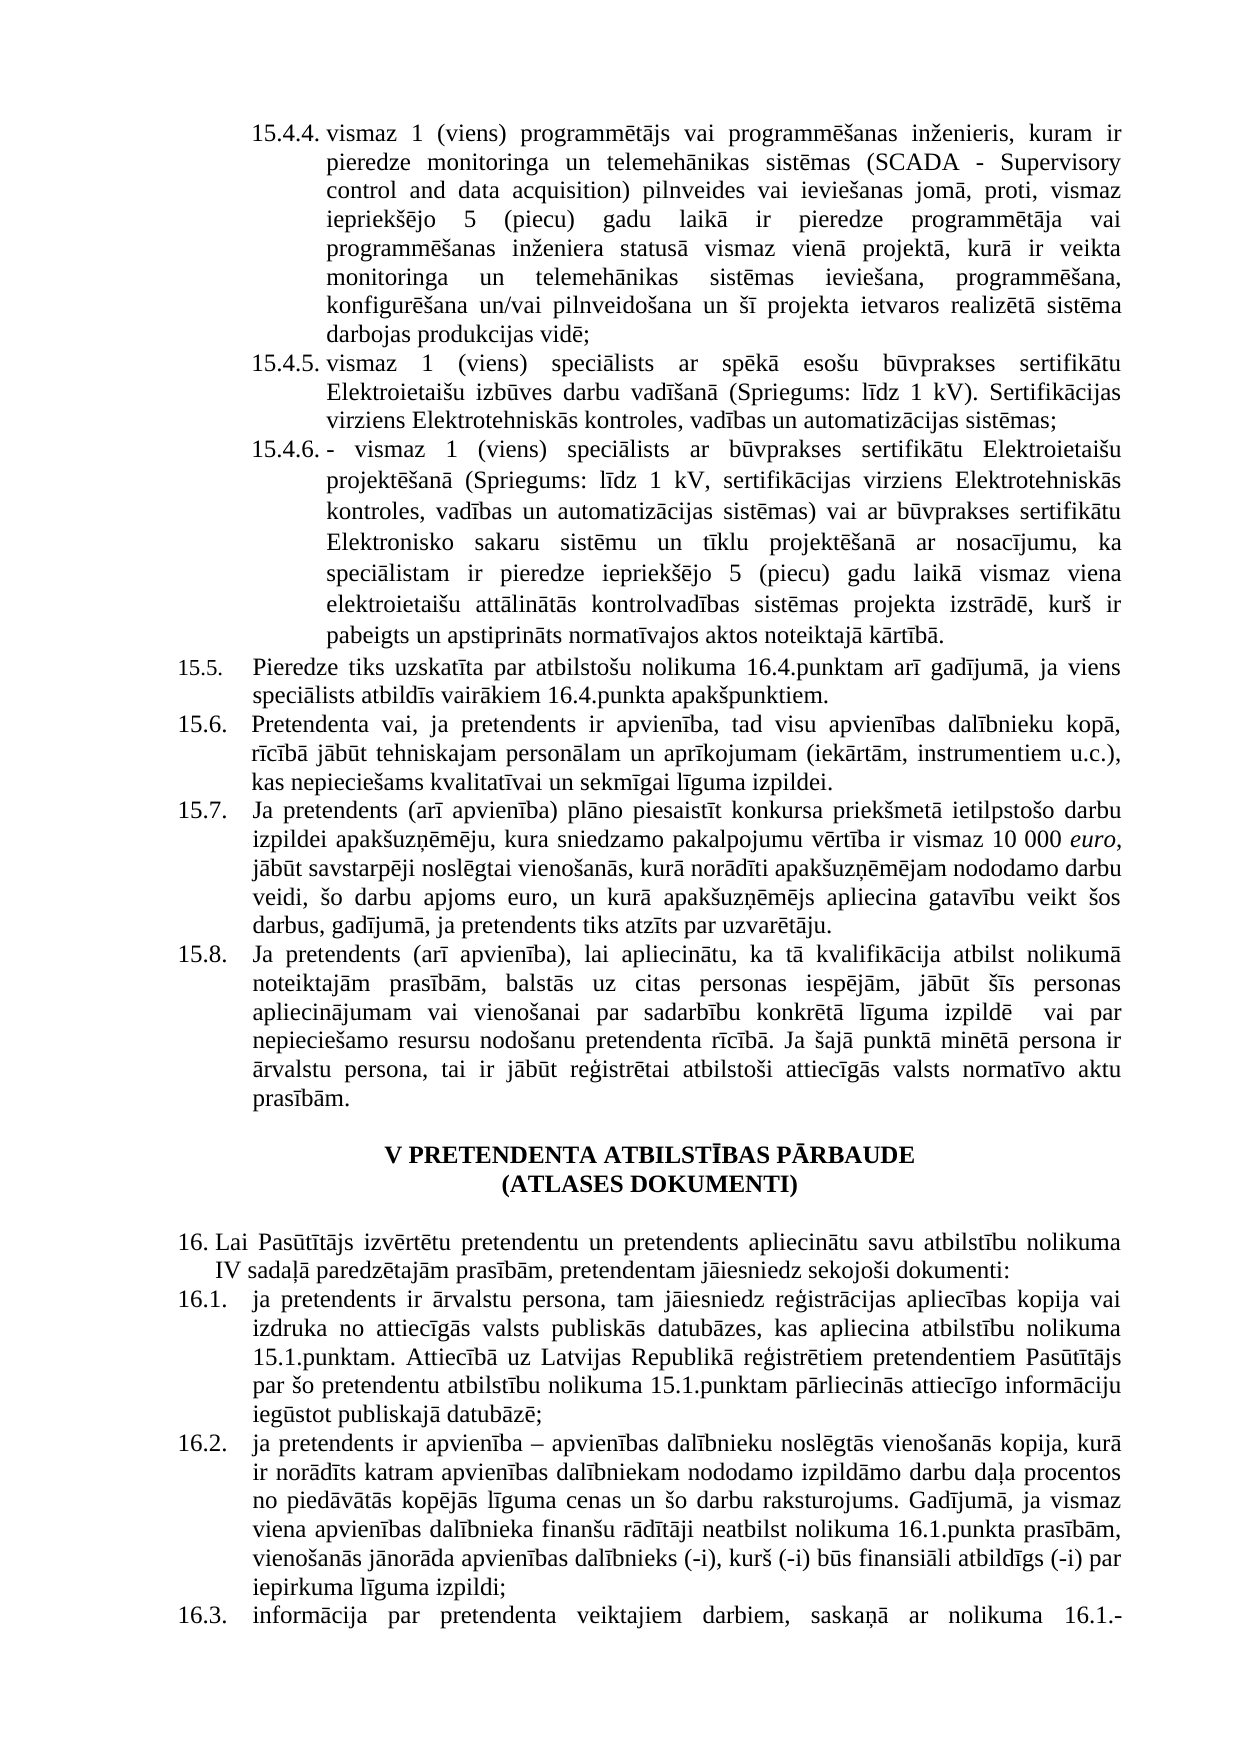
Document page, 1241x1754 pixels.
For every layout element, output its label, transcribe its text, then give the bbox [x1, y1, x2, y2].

text (ATLASES DOKUMENTI) [177, 1169, 1122, 1198]
list Lai Pasūtītājs izvērtētu pretendentu un pretendents apliecinātu savu atbilstību nolikuma IV sadaļā paredzētajām prasībām, pretendentam jāiesniedz sekojoši dokumenti: [177, 1227, 1122, 1284]
list vismaz 1 (viens) speciālists ar spēkā esošu būvprakses sertifikātu Elektroietaišu izbūves darbu vadīšanā (Spriegums: līdz 1 kV). Sertifikācijas virziens Elektrotehniskās kontroles, vadības un automatizācijas sistēmas; [251, 348, 1122, 434]
list ja pretendents ir apvienība – apvienības dalībnieku noslēgtās vienošanās kopija, kurā ir norādīts katram apvienības dalībniekam nododamo izpildāmo darbu daļa procentos no piedāvātās kopējās līguma cenas un šo darbu raksturojums. Gadījumā, ja vismaz viena apvienības dalībnieka finanšu rādītāji neatbilst nolikuma 16.1.punkta prasībām, vienošanās jānorāda apvienības dalībnieks (-i), kurš (-i) būs finansiāli atbildīgs (-i) par iepirkuma līguma izpildi; [177, 1428, 1122, 1600]
list Pieredze tiks uzskatīta par atbilstošu nolikuma 16.4.punktam arī gadījumā, ja viens speciālists atbildīs vairākiem 16.4.punkta apakšpunktiem. [177, 652, 1122, 709]
list ja pretendents ir ārvalstu persona, tam jāiesniedz reģistrācijas apliecības kopija vai izdruka no attiecīgās valsts publiskās datubāzes, kas apliecina atbilstību nolikuma 15.1.punktam. Attiecībā uz Latvijas Republikā reģistrētiem pretendentiem Pasūtītājs par šo pretendentu atbilstību nolikuma 15.1.punktam pārliecinās attiecīgo informāciju iegūstot publiskajā datubāzē; [177, 1284, 1122, 1428]
list - vismaz 1 (viens) speciālists ar būvprakses sertifikātu Elektroietaišu projektēšanā (Spriegums: līdz 1 kV, sertifikācijas virziens Elektrotehniskās kontroles, vadības un automatizācijas sistēmas) vai ar būvprakses sertifikātu Elektronisko sakaru sistēmu un tīklu projektēšanā ar nosacījumu, ka speciālistam ir pieredze iepriekšējo 5 (piecu) gadu laikā vismaz viena elektroietaišu attālinātās kontrolvadības sistēmas projekta izstrādē, kurš ir pabeigts un apstiprināts normatīvajos aktos noteiktajā kārtībā. [251, 434, 1122, 649]
list Ja pretendents (arī apvienība) plāno piesaistīt konkursa priekšmetā ietilpstošo darbu izpildei apakšuzņēmēju, kura sniedzamo pakalpojumu vērtība ir vismaz 10 000 euro, jābūt savstarpēji noslēgtai vienošanās, kurā norādīti apakšuzņēmējam nododamo darbu veidi, šo darbu apjoms euro, un kurā apakšuzņēmējs apliecina gatavību veikt šos darbus, gadījumā, ja pretendents tiks atzīts par uzvarētāju. [177, 795, 1122, 939]
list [177, 1600, 1122, 1629]
list Ja pretendents (arī apvienība), lai apliecinātu, ka tā kvalifikācija atbilst nolikumā noteiktajām prasībām, balstās uz citas personas iespējām, jābūt šīs personas apliecinājumam vai vienošanai par sadarbību konkrētā līguma izpildē vai par nepieciešamo resursu nodošanu pretendenta rīcībā. Ja šajā punktā minētā persona ir ārvalstu persona, tai ir jābūt reģistrētai atbilstoši attiecīgās valsts normatīvo aktu prasībām. [177, 939, 1122, 1112]
list vismaz 1 (viens) programmētājs vai programmēšanas inženieris, kuram ir pieredze monitoringa un telemehānikas sistēmas (SCADA - Supervisory control and data acquisition) pilnveides vai ieviešanas jomā, proti, vismaz iepriekšējo 5 (piecu) gadu laikā ir pieredze programmētāja vai programmēšanas inženiera statusā vismaz vienā projektā, kurā ir veikta monitoringa un telemehānikas sistēmas ieviešana, programmēšana, konfigurēšana un/vai pilnveidošana un šī projekta ietvaros realizētā sistēma darbojas produkcijas vidē; [251, 118, 1122, 348]
list Pretendenta vai, ja pretendents ir apvienība, tad visu apvienības dalībnieku kopā, rīcībā jābūt tehniskajam personālam un aprīkojumam (iekārtām, instrumentiem u.c.), kas nepieciešams kvalitatīvai un sekmīgai līguma izpildei. [177, 709, 1122, 795]
text V PRETENDENTA ATBILSTĪBAS PĀRBAUDE [177, 1140, 1122, 1169]
